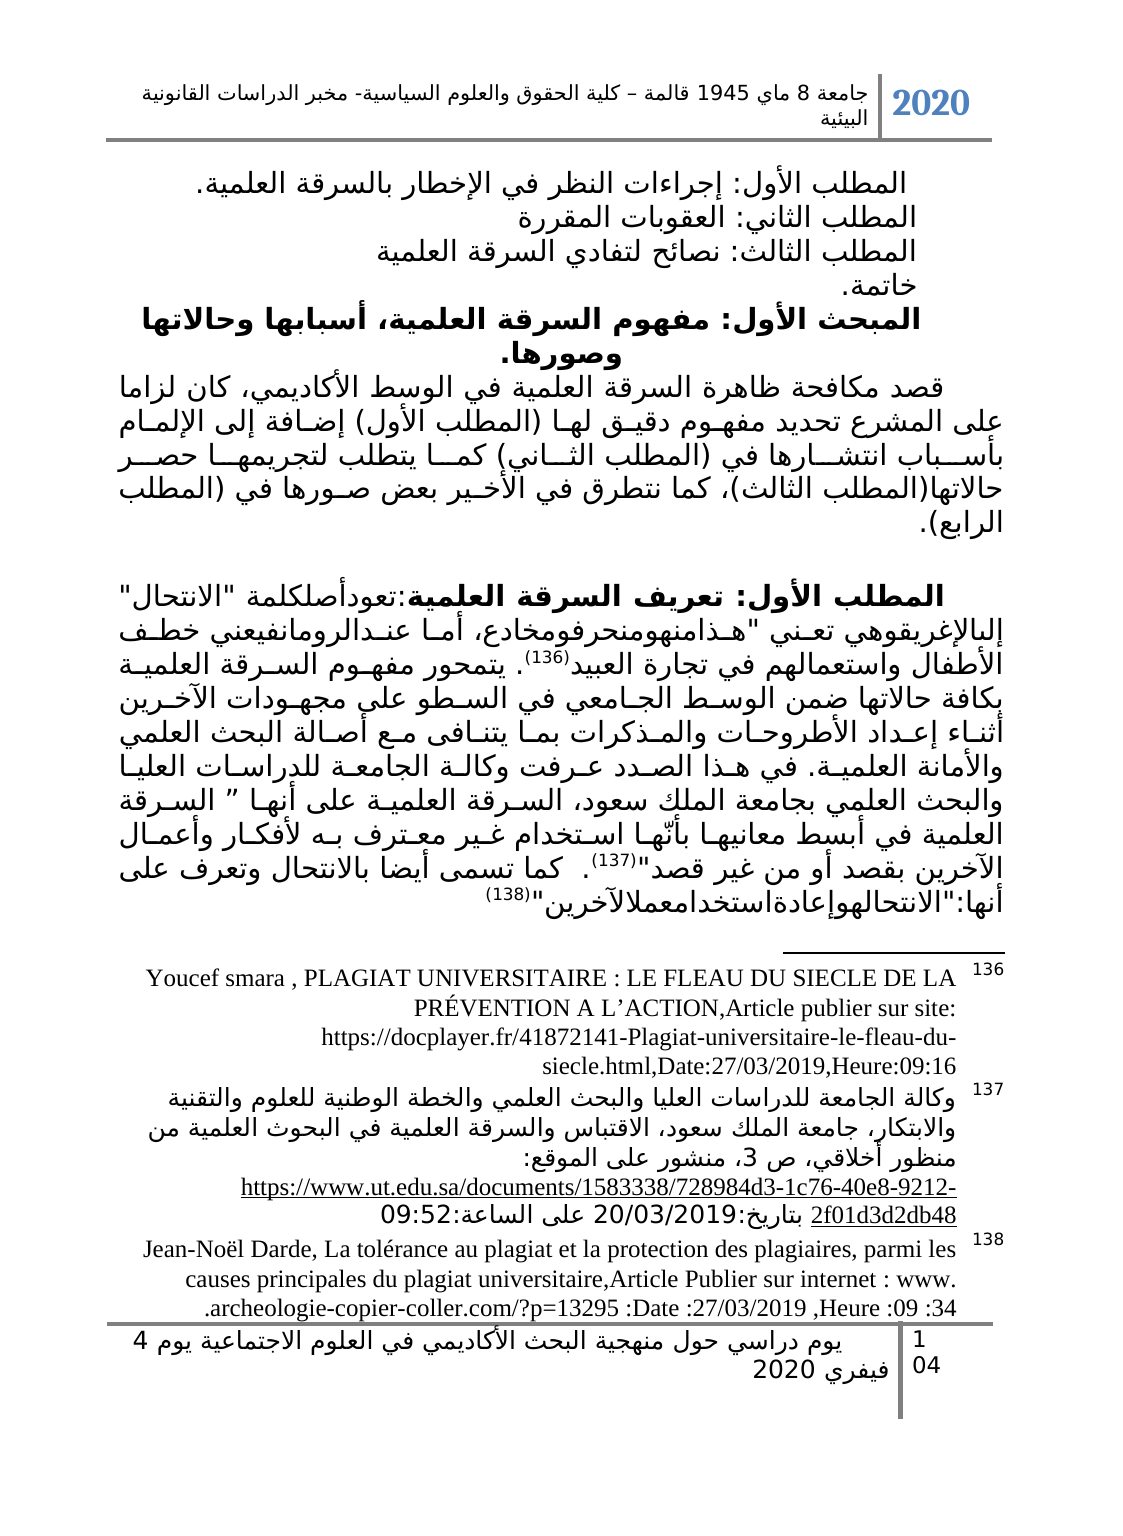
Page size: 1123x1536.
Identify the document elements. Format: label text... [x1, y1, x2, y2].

text خاتمة. [118, 268, 1004, 302]
text المطلب الأول: تعريف السرقة العلمية:تعودأصلكلمة "الانتحال" إلىالإغريقوهي تعني "هذامنهومنحرفومخادع، أما عندالرومانفيعني خطف الأطفال واستعمالهم في تجارة العبيد(). يتمحور مفهوم السرقة العلمية بكافة حالاتها ضمن الوسط الجامعي في السطو على مجهودات الآخرين أثناء إعداد الأطروحات والمذكرات بما يتنافى مع أصالة البحث العلمي والأمانة العلمية. في هذا الصدد عرفت وكالة الجامعة للدراسات العليا والبحث العلمي بجامعة الملك سعود، السرقة العلمية على أنها ” السرقة العلمية في أبسط معانيها بأنّها استخدام غير معترف به لأفكار وأعمال الآخرين بقصد أو من غير قصد"(). كما تسمى أيضا بالانتحال وتعرف على أنها:"الانتحالهوإعادةاستخدامعملالآخرين"() [118, 579, 1004, 919]
text قصد مكافحة ظاهرة السرقة العلمية في الوسط الأكاديمي، كان لزاما على المشرع تحديد مفهوم دقيق لها (المطلب الأول) إضافة إلى الإلمام بأسباب انتشارها في (المطلب الثاني) كما يتطلب لتجريمها حصر حالاتها(المطلب الثالث)، كما نتطرق في الأخير بعض صورها في (المطلب الرابع). [118, 370, 1004, 540]
text المطلب الثالث: نصائح لتفادي السرقة العلمية [118, 234, 1004, 268]
text المطلب الثاني: العقوبات المقررة [118, 200, 1004, 234]
text المطلب الأول: إجراءات النظر في الإخطار بالسرقة العلمية. [118, 166, 1004, 200]
text المبحث الأول: مفهوم السرقة العلمية، أسبابها وحالاتها وصورها. [118, 302, 1004, 370]
